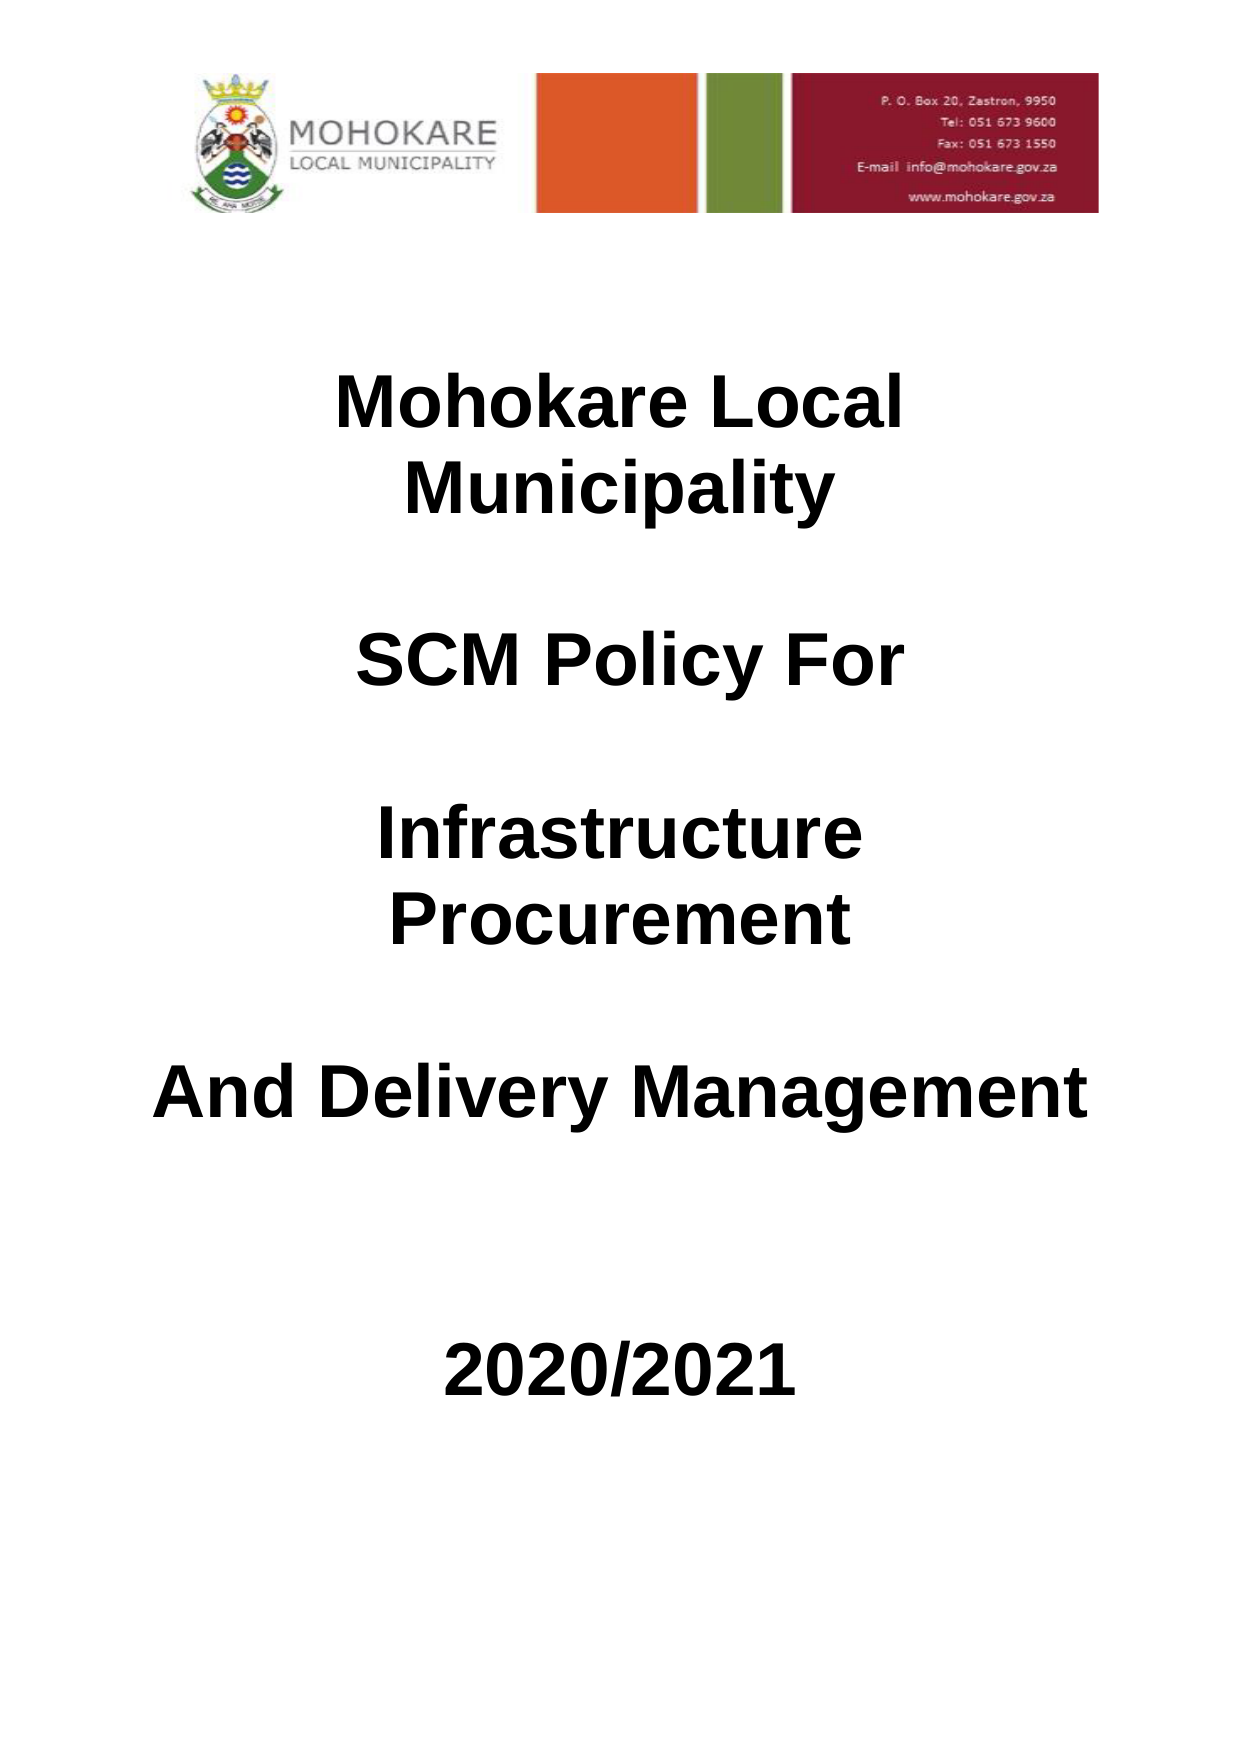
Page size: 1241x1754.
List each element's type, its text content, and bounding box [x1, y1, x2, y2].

text SCM Policy For [142, 615, 1098, 702]
text And Delivery Management [142, 1047, 1098, 1133]
text Infrastructure Procurement [142, 788, 1098, 960]
text 2020/2021 [142, 1324, 1098, 1411]
text Mohokare Local Municipality [142, 357, 1098, 529]
